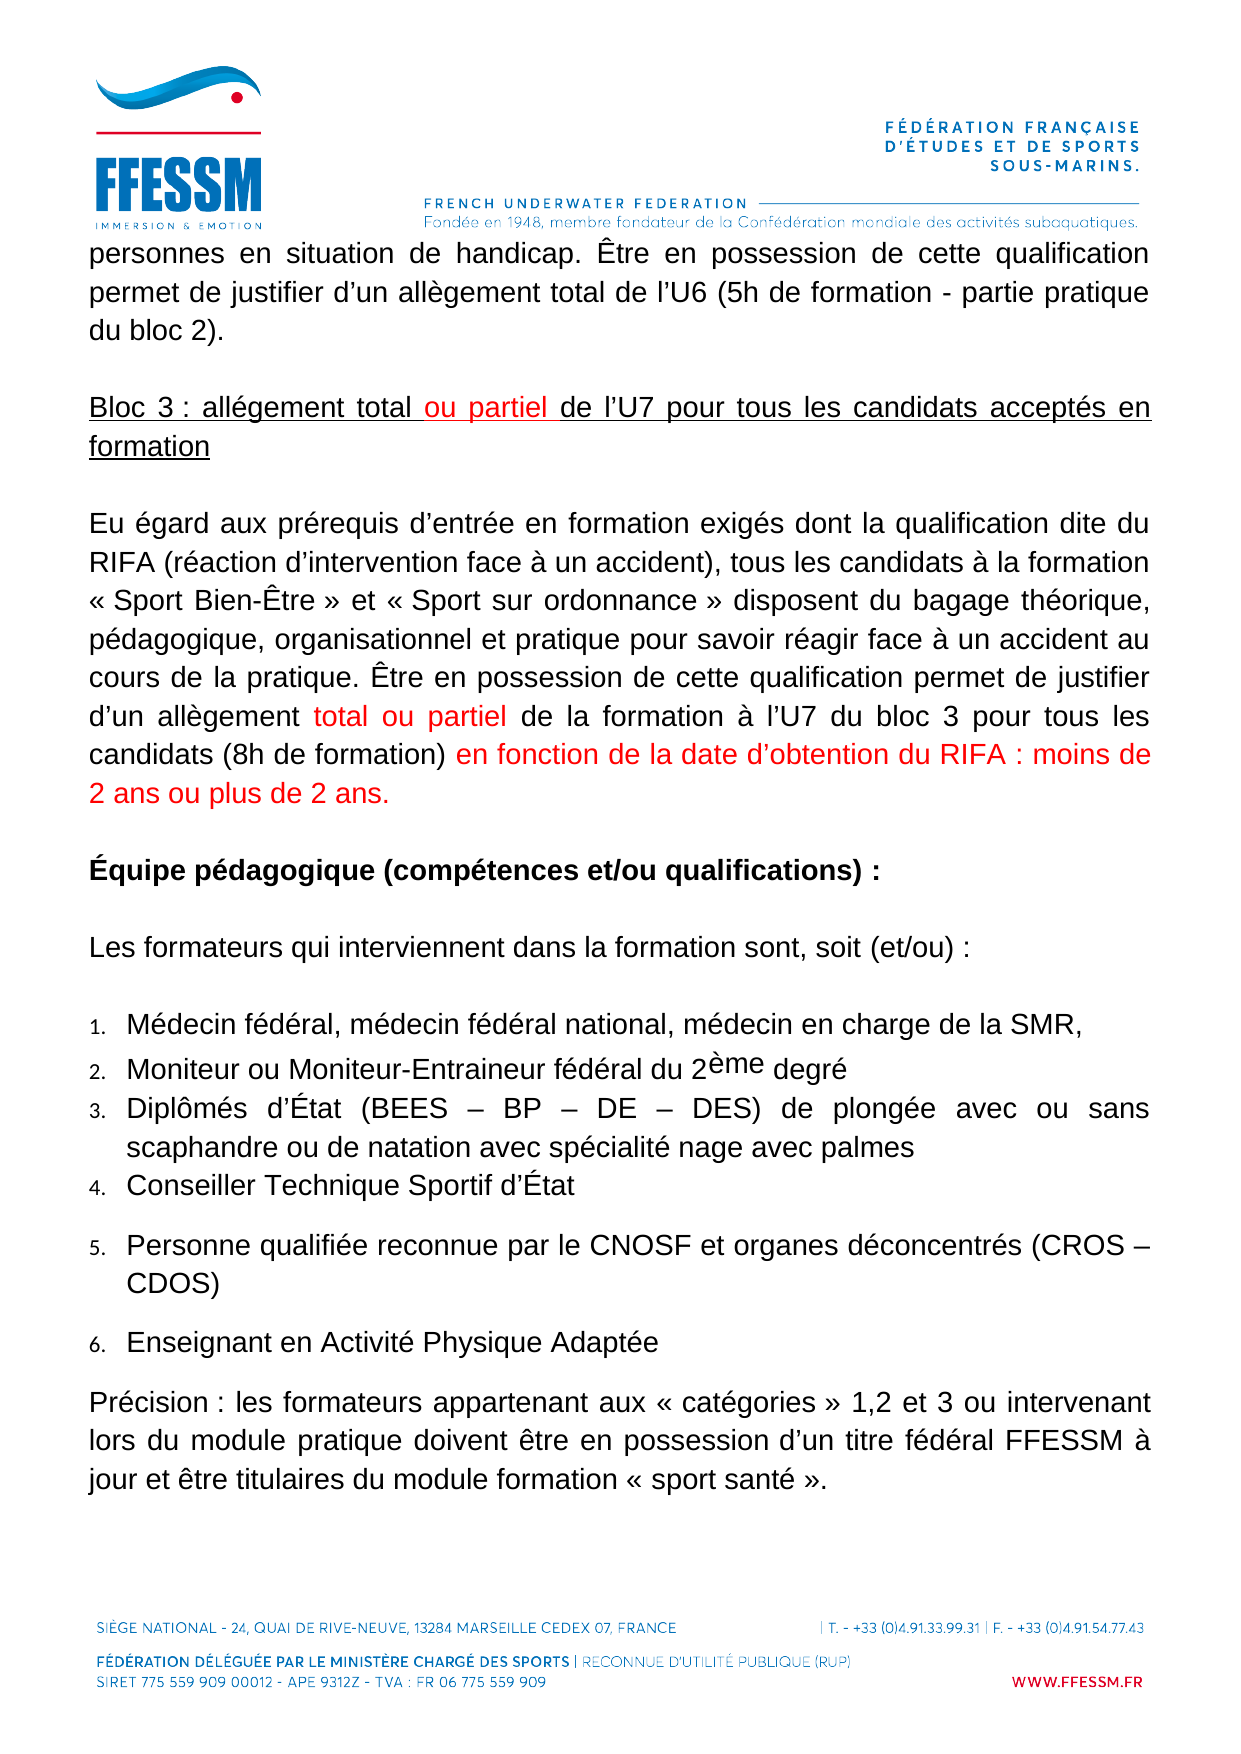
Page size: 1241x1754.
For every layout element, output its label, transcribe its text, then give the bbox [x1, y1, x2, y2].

picture [88, 1600, 1152, 1713]
text Bloc 3 : allégement total ou partiel de l’U7 pour tous les candidats acceptés en formation [89, 391, 1152, 420]
text Équipe pédagogique (compétences et/ou qualifications) : [89, 853, 1152, 887]
list Moniteur ou Moniteur-Entraineur fédéral du 2ème degré [89, 1046, 1152, 1085]
text Bloc 3 : allégement total ou partiel de l’U7 pour tous les candidats acceptés en formation [89, 421, 1152, 463]
list Personne qualifiée reconnue par le CNOSF et organes déconcentrés (CROS – CDOS) [89, 1227, 1152, 1299]
list Conseiller Technique Sportif d’État [89, 1168, 1152, 1202]
list Enseignant en Activité Physique Adaptée [89, 1325, 1152, 1359]
list Diplômés d’État (BEES – BP – DE – DES) de plongée avec ou sans scaphandre ou de natation avec spécialité nage avec palmes [89, 1091, 1152, 1163]
list Médecin fédéral, médecin fédéral national, médecin en charge de la SMR, [89, 1007, 1152, 1041]
picture [88, 59, 1153, 237]
text Eu égard aux prérequis d’entrée en formation exigés dont la qualification dite du RIFA (réaction d’intervention face à un accident), tous les candidats à la formation « Sport Bien-Être » et « Sport sur ordonnance » disposent du bagage théorique, pédagogique, organisationnel et pratique pour savoir réagir face à un accident au cours de la pratique. Être en possession de cette qualification permet de justifier d’un allègement total ou partiel de la formation à l’U7 du bloc 3 pour tous les candidats (8h de formation) en fonction de la date d’obtention du RIFA : moins de 2 ans ou plus de 2 ans. [89, 506, 1152, 809]
text Les formateurs qui interviennent dans la formation sont, soit (et/ou) : [89, 930, 1152, 964]
text Précision : les formateurs appartenant aux « catégories » 1,2 et 3 ou intervenant lors du module pratique doivent être en possession d’un titre fédéral FFESSM à jour et être titulaires du module formation « sport santé ». [89, 1385, 1152, 1495]
